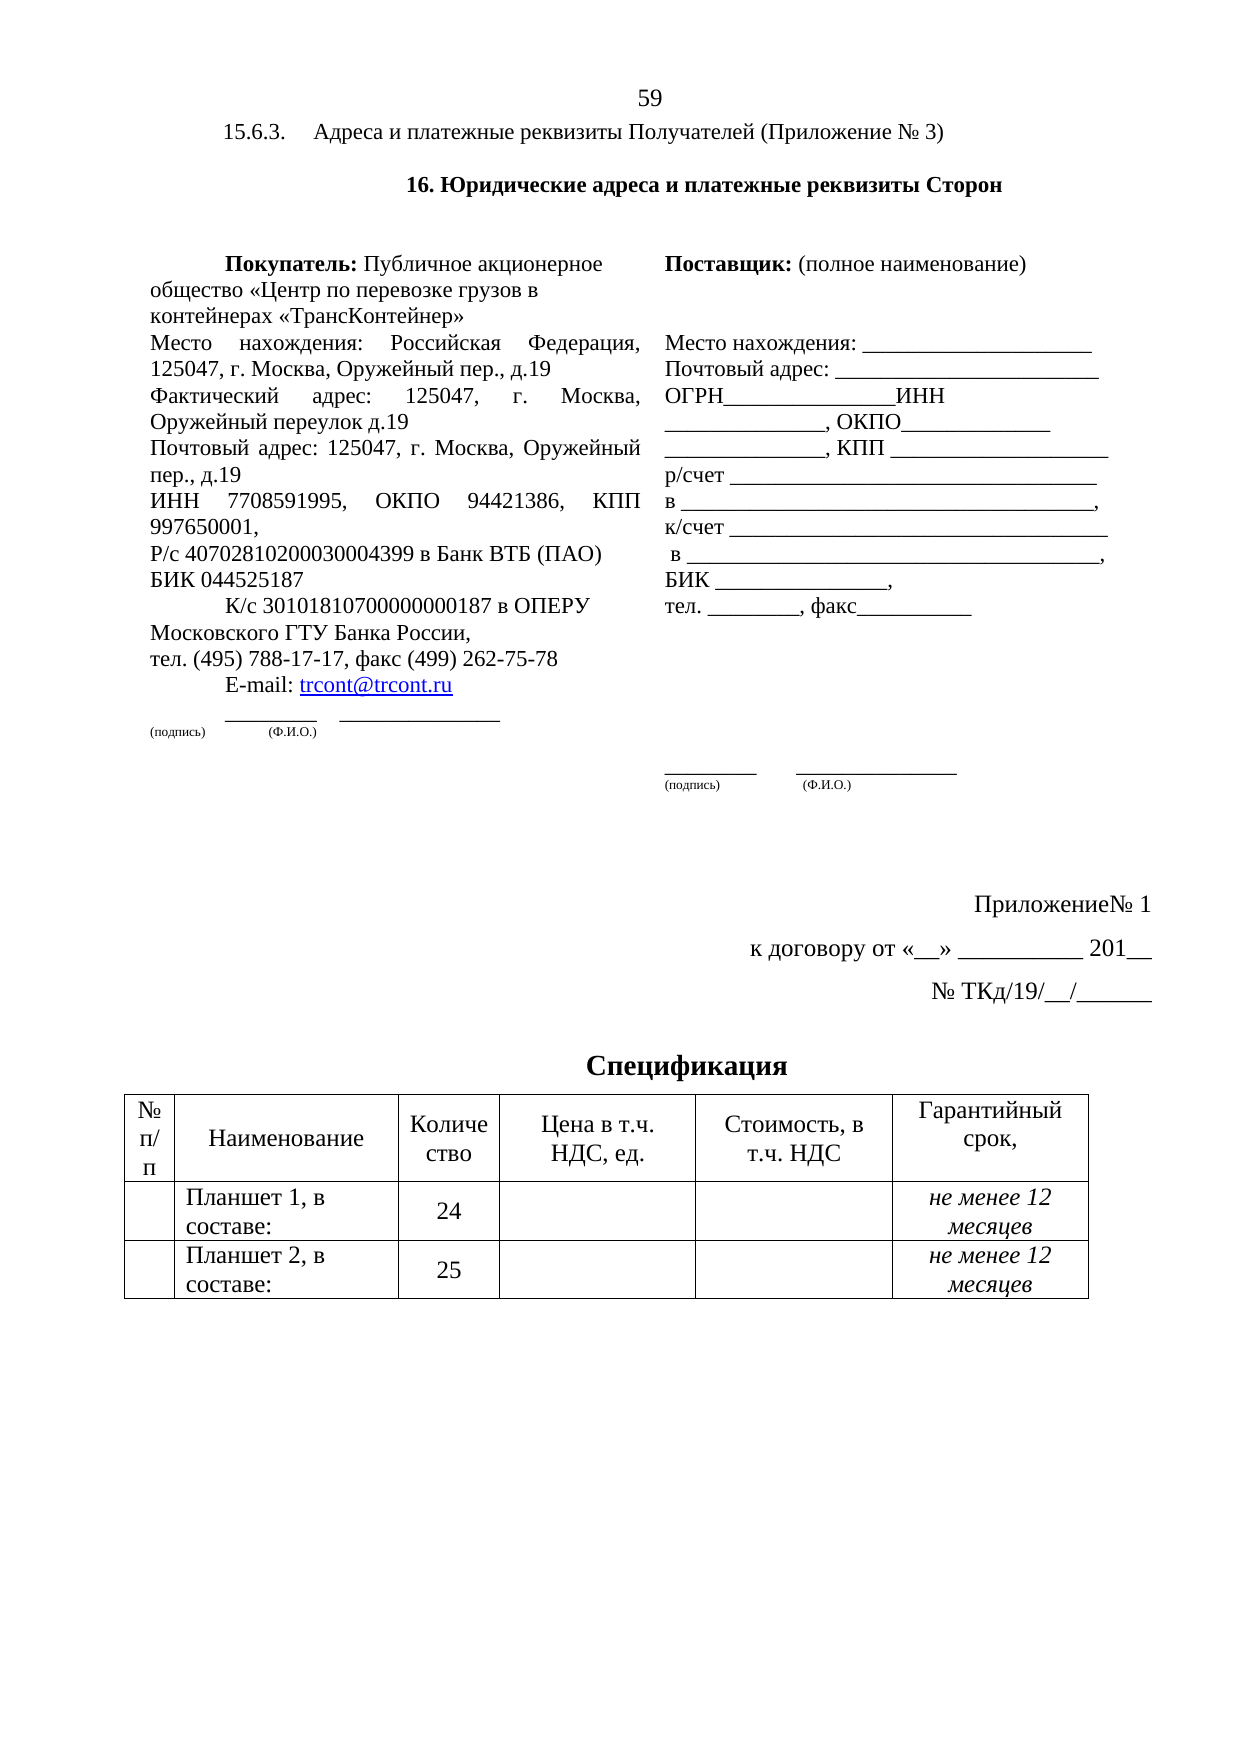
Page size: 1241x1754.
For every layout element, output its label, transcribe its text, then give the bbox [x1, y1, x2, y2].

table_cell [696, 1182, 892, 1239]
table_cell [696, 1241, 892, 1298]
table_cell [125, 1241, 174, 1298]
table_cell 24 [399, 1182, 499, 1239]
table_cell [500, 1182, 695, 1239]
table_header Гарантийный срок, [893, 1095, 1088, 1181]
text № ТКд/19/__/______ [148, 976, 1152, 1004]
table_cell 1 [125, 1182, 174, 1239]
table_cell не менее 12 месяцев [893, 1241, 1088, 1298]
text Приложение№ 1 [148, 889, 1152, 918]
text 16. Юридические адреса и платежные реквизиты Сторон [257, 171, 1152, 197]
table_header Цена в т.ч. НДС, ед. [500, 1095, 695, 1181]
table_cell Планшет 2, в составе: [175, 1241, 398, 1298]
list Адреса и платежные реквизиты Получателей (Приложение № 3) [223, 118, 1152, 144]
text к договору от «__» __________ 201__ [148, 933, 1152, 961]
table_header Стоимость, в т.ч. НДС [696, 1095, 892, 1181]
table_cell [500, 1241, 695, 1298]
table_cell Планшет 1, в составе: [175, 1182, 398, 1239]
table_header Поставщик: (полное наименование) Место нахождения: ____________________ Почтовый адрес: _______________________ ОГРН_______________ИНН ______________, ОКПО_____________ ______________, КПП ___________________ р/счет ________________________________ в ____________________________________, к/счет _________________________________ в ____________________________________, БИК _______________, тел. ________, факс__________ ________ ______________ (подпись) (Ф.И.О.) [653, 250, 1127, 803]
text Спецификация [148, 1048, 1152, 1081]
table_header № п/п [125, 1095, 174, 1181]
table_header Покупатель: Публичное акционерное общество «Центр по перевозке грузов в контейнерах «ТрансКонтейнер» Место нахождения: Российская Федерация, 125047, г. Москва, Оружейный пер., д.19 Фактический адрес: 125047, г. Москва, Оружейный переулок д.19 Почтовый адрес: 125047, г. Москва, Оружейный пер., д.19 ИНН 7708591995, ОКПО 94421386, КПП 997650001, Р/с 40702810200030004399 в Банк ВТБ (ПАО) БИК 044525187 К/с 30101810700000000187 в ОПЕРУ Московского ГТУ Банка России, тел. (495) 788-17-17, факс (499) 262-75-78 E-mail: trcont@trcont.ru ________ ______________ (подпись) (Ф.И.О.) [139, 250, 652, 803]
table_header Наименование [175, 1095, 398, 1181]
table_cell 25 [399, 1241, 499, 1298]
table_header Количество [399, 1095, 499, 1181]
table_cell не менее 12 месяцев [893, 1182, 1088, 1239]
